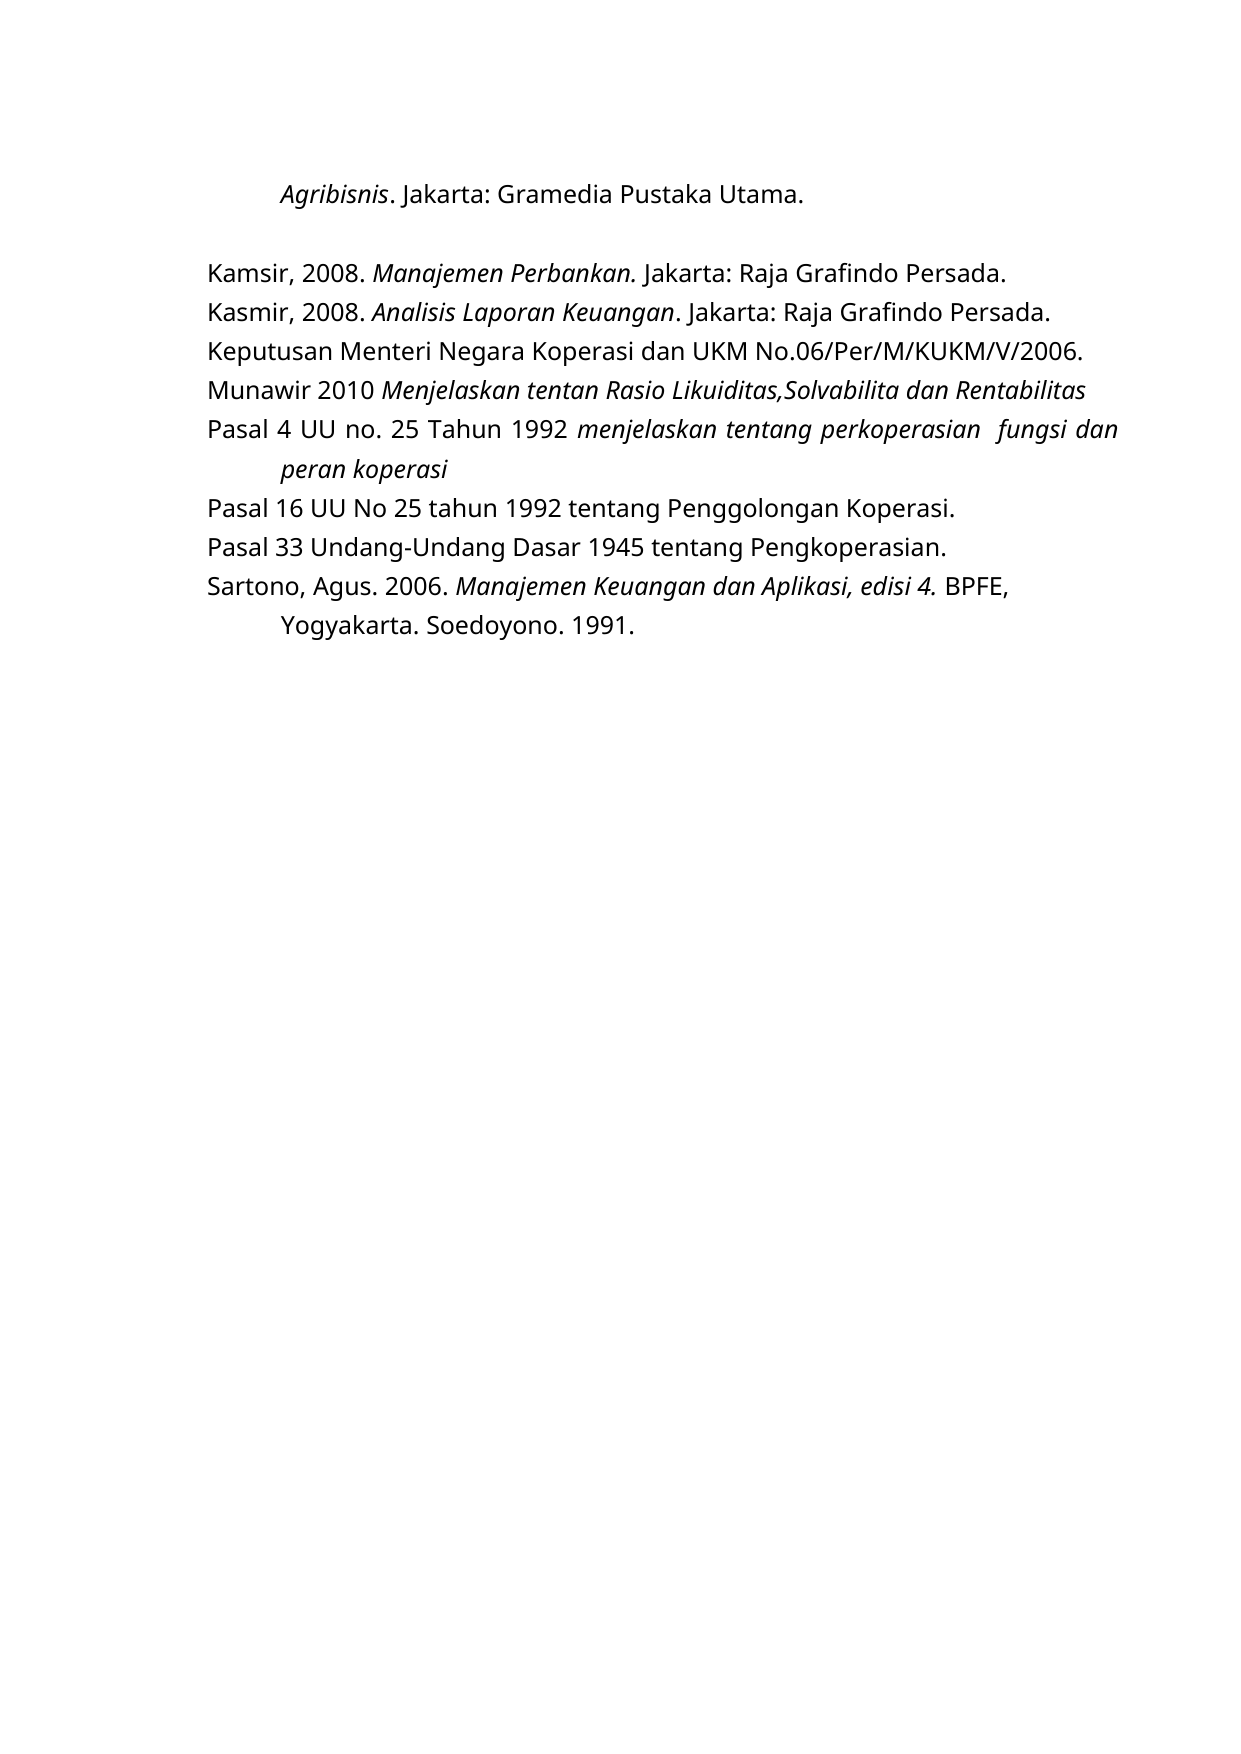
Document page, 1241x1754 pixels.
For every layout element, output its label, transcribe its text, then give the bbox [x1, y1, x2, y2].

text Pasal 16 UU No 25 tahun 1992 tentang Penggolongan Koperasi. [177, 491, 1122, 524]
text Munawir 2010 Menjelaskan tentan Rasio Likuiditas,Solvabilita dan Rentabilitas [207, 373, 1122, 407]
text Kamsir, 2008. Manajemen Perbankan. Jakarta: Raja Grafindo Persada. [207, 256, 1122, 289]
text Keputusan Menteri Negara Koperasi dan UKM No.06/Per/M/KUKM/V/2006. [177, 334, 1122, 368]
text Sartono, Agus. 2006. Manajemen Keuangan dan Aplikasi, edisi 4. BPFE, [177, 569, 1122, 603]
text Yogyakarta. Soedoyono. 1991. [177, 608, 1122, 642]
text Kasmir, 2008. Analisis Laporan Keuangan. Jakarta: Raja Grafindo Persada. [177, 295, 1122, 329]
text Pasal 33 Undang-Undang Dasar 1945 tentang Pengkoperasian. [207, 530, 1122, 564]
text Agribisnis. Jakarta: Gramedia Pustaka Utama. [281, 177, 1122, 211]
text Pasal 4 UU no. 25 Tahun 1992 menjelaskan tentang perkoperasian fungsi dan peran koperasi [207, 412, 1122, 485]
